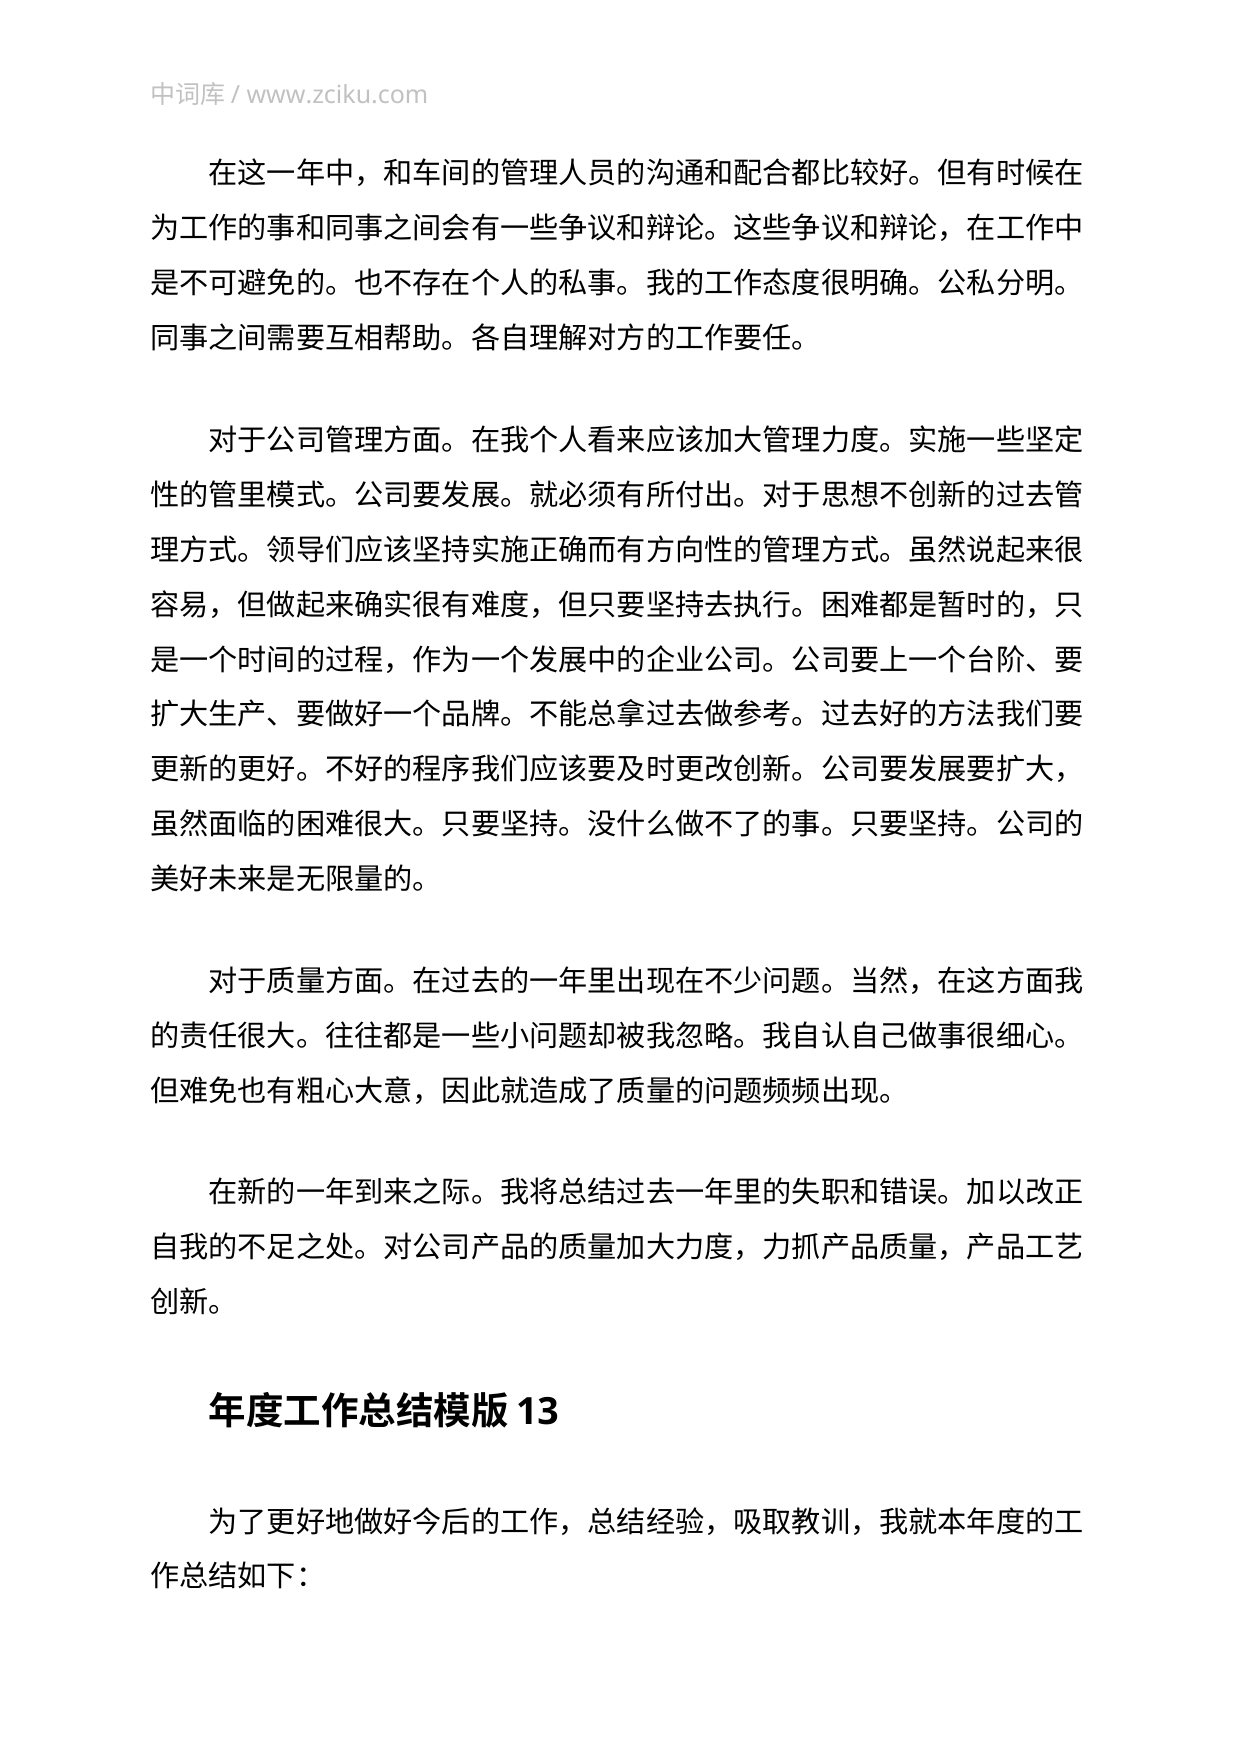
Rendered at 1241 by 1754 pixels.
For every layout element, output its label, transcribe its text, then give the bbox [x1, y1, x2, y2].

text 对于公司管理方面。在我个人看来应该加大管理力度。实施一些坚定性的管里模式。公司要发展。就必须有所付出。对于思想不创新的过去管理方式。领导们应该坚持实施正确而有方向性的管理方式。虽然说起来很容易，但做起来确实很有难度，但只要坚持去执行。困难都是暂时的，只是一个时间的过程，作为一个发展中的企业公司。公司要上一个台阶、要扩大生产、要做好一个品牌。不能总拿过去做参考。过去好的方法我们要更新的更好。不好的程序我们应该要及时更改创新。公司要发展要扩大，虽然面临的困难很大。只要坚持。没什么做不了的事。只要坚持。公司的美好未来是无限量的。 [150, 416, 1090, 898]
text 在新的一年到来之际。我将总结过去一年里的失职和错误。加以改正自我的不足之处。对公司产品的质量加大力度，力抓产品质量，产品工艺创新。 [150, 1169, 1090, 1321]
text 为了更好地做好今后的工作，总结经验，吸取教训，我就本年度的工作总结如下： [150, 1498, 1090, 1595]
text 对于质量方面。在过去的一年里出现在不少问题。当然，在这方面我的责任很大。往往都是一些小问题却被我忽略。我自认自己做事很细心。但难免也有粗心大意，因此就造成了质量的问题频频出现。 [150, 957, 1090, 1109]
text 在这一年中，和车间的管理人员的沟通和配合都比较好。但有时候在为工作的事和同事之间会有一些争议和辩论。这些争议和辩论，在工作中是不可避免的。也不存在个人的私事。我的工作态度很明确。公私分明。同事之间需要互相帮助。各自理解对方的工作要任。 [150, 150, 1090, 357]
text 年度工作总结模版13 [150, 1381, 1090, 1435]
